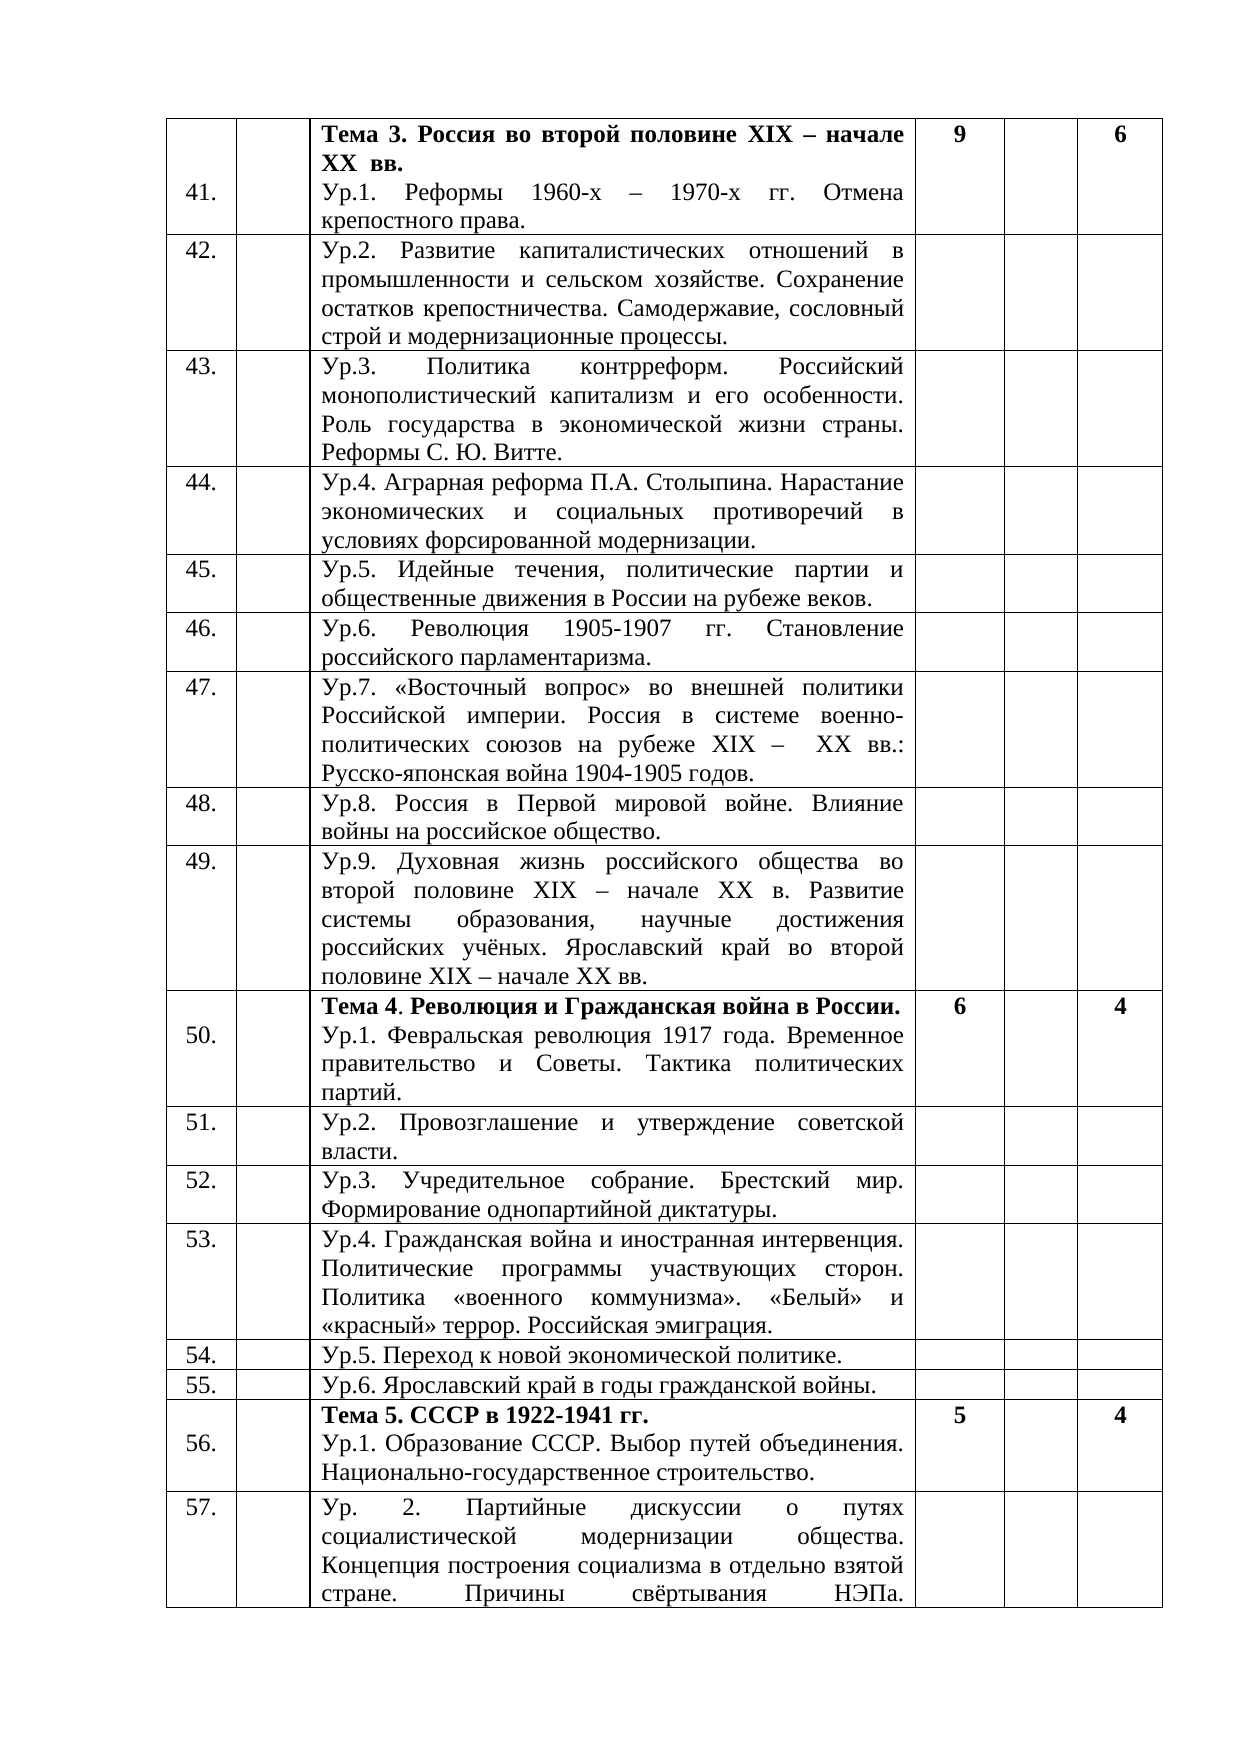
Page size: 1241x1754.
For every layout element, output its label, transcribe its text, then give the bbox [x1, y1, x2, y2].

table_cell 4 [1078, 991, 1162, 1106]
table_cell 55. [167, 1370, 236, 1399]
table_cell [1005, 788, 1077, 845]
table_cell [1005, 1166, 1077, 1223]
table_cell [237, 672, 309, 787]
table_cell [1078, 555, 1162, 612]
table_cell [916, 555, 1004, 612]
table_cell [1005, 1492, 1077, 1607]
table_cell 51. [167, 1107, 236, 1164]
table_cell [1005, 846, 1077, 990]
table_cell 43. [167, 351, 236, 466]
table_cell [237, 351, 309, 466]
table_cell [237, 1107, 309, 1164]
table_cell [237, 467, 309, 553]
table_cell [237, 235, 309, 350]
table_cell Тема 3. Россия во второй половине XIX – начале XX вв. Ур.1. Реформы 1960-х – 1970-х гг. Отмена крепостного права. [311, 119, 915, 234]
table_cell [1005, 1107, 1077, 1164]
table_cell 54. [167, 1340, 236, 1369]
table_cell [916, 846, 1004, 990]
table_cell [237, 119, 309, 234]
table_cell [1078, 1166, 1162, 1223]
table_cell 5 [916, 1400, 1004, 1491]
table_cell [916, 1166, 1004, 1223]
table_cell 49. [167, 846, 236, 990]
table_cell Ур.2. Провозглашение и утверждение советской власти. [311, 1107, 915, 1164]
table_cell [1005, 1340, 1077, 1369]
table_cell [916, 1224, 1004, 1339]
table_cell 48. [167, 788, 236, 845]
table_cell [1005, 467, 1077, 553]
table_cell [237, 991, 309, 1106]
table_cell 47. [167, 672, 236, 787]
table_cell [1078, 613, 1162, 671]
table_cell [237, 1340, 309, 1369]
table_cell 4 [1078, 1400, 1162, 1491]
table_cell [916, 235, 1004, 350]
table_cell 9 [916, 119, 1004, 234]
table_cell [237, 1166, 309, 1223]
table_cell [916, 467, 1004, 553]
table_cell Ур.3. Учредительное собрание. Брестский мир. Формирование однопартийной диктатуры. [311, 1166, 915, 1223]
table_cell Ур.8. Россия в Первой мировой войне. Влияние войны на российское общество. [311, 788, 915, 845]
table_cell 41. [167, 119, 236, 234]
table_cell [1078, 1340, 1162, 1369]
table_cell [237, 613, 309, 671]
table_cell [1078, 1492, 1162, 1607]
table_cell [237, 555, 309, 612]
table_cell Ур.7. «Восточный вопрос» во внешней политики Российской империи. Россия в системе военно-политических союзов на рубеже XIX – XX вв.: Русско-японская война 1904-1905 годов. [311, 672, 915, 787]
table_cell [1005, 613, 1077, 671]
table_cell [237, 1370, 309, 1399]
table_cell [1078, 351, 1162, 466]
table_cell 6 [1078, 119, 1162, 234]
table_cell [237, 1400, 309, 1491]
table_cell 50. [167, 991, 236, 1106]
table_cell [1005, 119, 1077, 234]
table_cell [916, 1492, 1004, 1607]
table_cell [1005, 991, 1077, 1106]
table_cell Тема 5. СССР в 1922-1941 гг. Ур.1. Образование СССР. Выбор путей объединения. Национально-государственное строительство. [311, 1400, 915, 1491]
table_cell Ур.5. Переход к новой экономической политике. [311, 1340, 915, 1369]
table_cell 56. [167, 1400, 236, 1491]
table_cell [237, 788, 309, 845]
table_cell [311, 1492, 915, 1607]
table_cell Ур.9. Духовная жизнь российского общества во второй половине XIX – начале XX в. Развитие системы образования, научные достижения российских учёных. Ярославский край во второй половине XIX – начале XX вв. [311, 846, 915, 990]
table_cell [1078, 1107, 1162, 1164]
table_cell 57. [167, 1492, 236, 1607]
table_cell [916, 1370, 1004, 1399]
table_cell [1078, 1224, 1162, 1339]
table_cell [237, 1224, 309, 1339]
table_cell [1005, 235, 1077, 350]
table_cell [1078, 467, 1162, 553]
table_cell Ур.5. Идейные течения, политические партии и общественные движения в России на рубеже веков. [311, 555, 915, 612]
table_cell [916, 1107, 1004, 1164]
table_cell Ур.6. Ярославский край в годы гражданской войны. [311, 1370, 915, 1399]
table_cell 6 [916, 991, 1004, 1106]
table_cell [1078, 1370, 1162, 1399]
table_cell [916, 351, 1004, 466]
table_cell [1078, 672, 1162, 787]
table_cell [1005, 1400, 1077, 1491]
table_cell Ур.4. Гражданская война и иностранная интервенция. Политические программы участвующих сторон. Политика «военного коммунизма». «Белый» и «красный» террор. Российская эмиграция. [311, 1224, 915, 1339]
table_cell [1078, 788, 1162, 845]
table_cell Ур.6. Революция 1905-1907 гг. Становление российского парламентаризма. [311, 613, 915, 671]
table_cell 45. [167, 555, 236, 612]
table_cell Ур.4. Аграрная реформа П.А. Столыпина. Нарастание экономических и социальных противоречий в условиях форсированной модернизации. [311, 467, 915, 553]
table_cell [1005, 555, 1077, 612]
table_cell Тема 4. Революция и Гражданская война в России. Ур.1. Февральская революция 1917 года. Временное правительство и Советы. Тактика политических партий. [311, 991, 915, 1106]
table_cell [916, 1340, 1004, 1369]
table_cell [1078, 846, 1162, 990]
table_cell [1005, 351, 1077, 466]
table_cell 53. [167, 1224, 236, 1339]
table_cell [1005, 1224, 1077, 1339]
table_cell Ур.3. Политика контрреформ. Российский монополистический капитализм и его особенности. Роль государства в экономической жизни страны. Реформы С. Ю. Витте. [311, 351, 915, 466]
table_cell Ур.2. Развитие капиталистических отношений в промышленности и сельском хозяйстве. Сохранение остатков крепостничества. Самодержавие, сословный строй и модернизационные процессы. [311, 235, 915, 350]
table_cell [916, 672, 1004, 787]
table_cell [1005, 1370, 1077, 1399]
table_cell 52. [167, 1166, 236, 1223]
table_cell 44. [167, 467, 236, 553]
table_cell [916, 788, 1004, 845]
table_cell 42. [167, 235, 236, 350]
table_cell [237, 1492, 309, 1607]
table_cell [916, 613, 1004, 671]
table_cell 46. [167, 613, 236, 671]
table_cell [1005, 672, 1077, 787]
table_cell [237, 846, 309, 990]
table_cell [1078, 235, 1162, 350]
